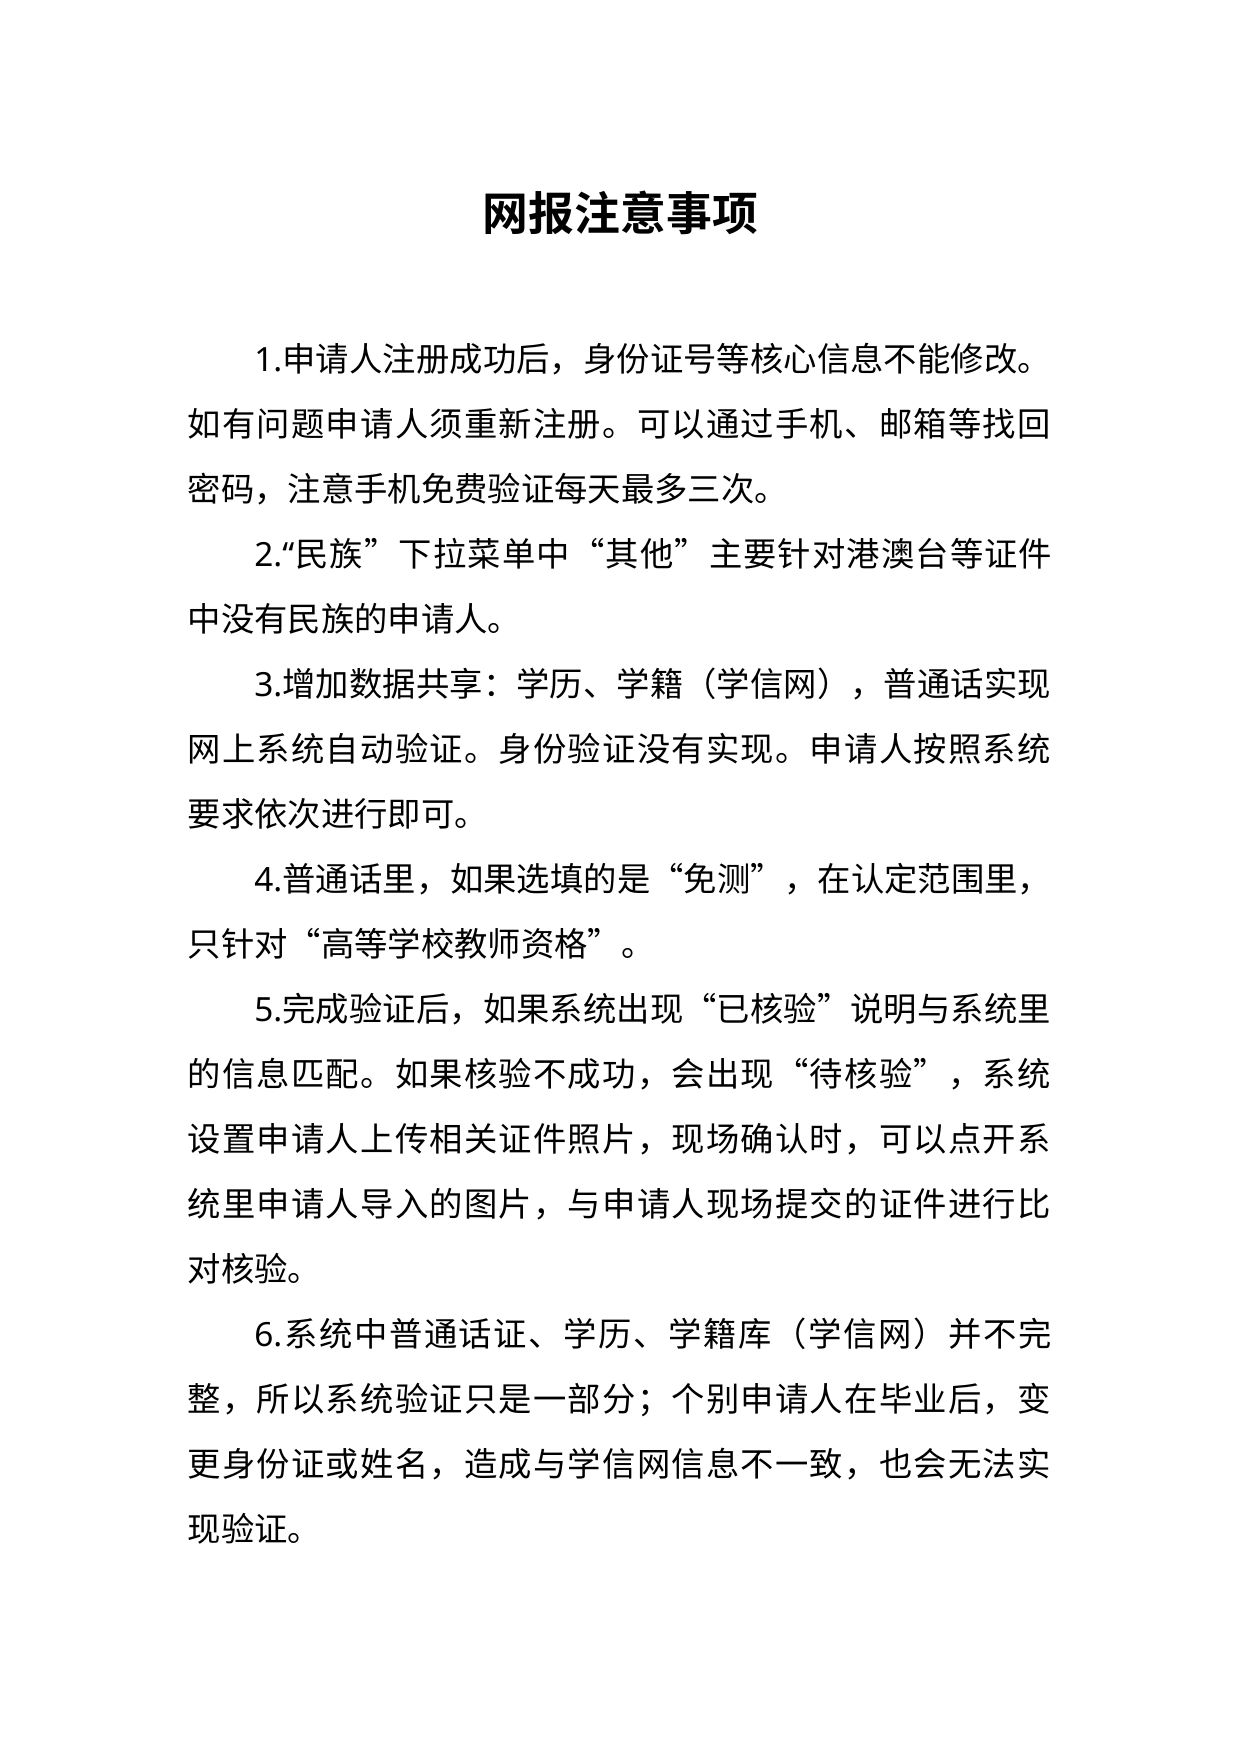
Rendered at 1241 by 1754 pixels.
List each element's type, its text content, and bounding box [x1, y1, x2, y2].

text 网报注意事项 [187, 162, 1053, 259]
text 6.系统中普通话证、学历、学籍库（学信网）并不完整，所以系统验证只是一部分；个别申请人在毕业后，变更身份证或姓名，造成与学信网信息不一致，也会无法实现验证。 [187, 1299, 1053, 1559]
text 1.申请人注册成功后，身份证号等核心信息不能修改。如有问题申请人须重新注册。可以通过手机、邮箱等找回密码，注意手机免费验证每天最多三次。 [187, 324, 1053, 519]
text 3.增加数据共享：学历、学籍（学信网），普通话实现网上系统自动验证。身份验证没有实现。申请人按照系统要求依次进行即可。 [187, 649, 1053, 844]
text 4.普通话里，如果选填的是“免测”，在认定范围里，只针对“高等学校教师资格”。 [187, 844, 1053, 974]
text 5.完成验证后，如果系统出现“已核验”说明与系统里的信息匹配。如果核验不成功，会出现“待核验”，系统设置申请人上传相关证件照片，现场确认时，可以点开系统里申请人导入的图片，与申请人现场提交的证件进行比对核验。 [187, 974, 1053, 1299]
text 2.“民族”下拉菜单中“其他”主要针对港澳台等证件中没有民族的申请人。 [187, 519, 1053, 649]
